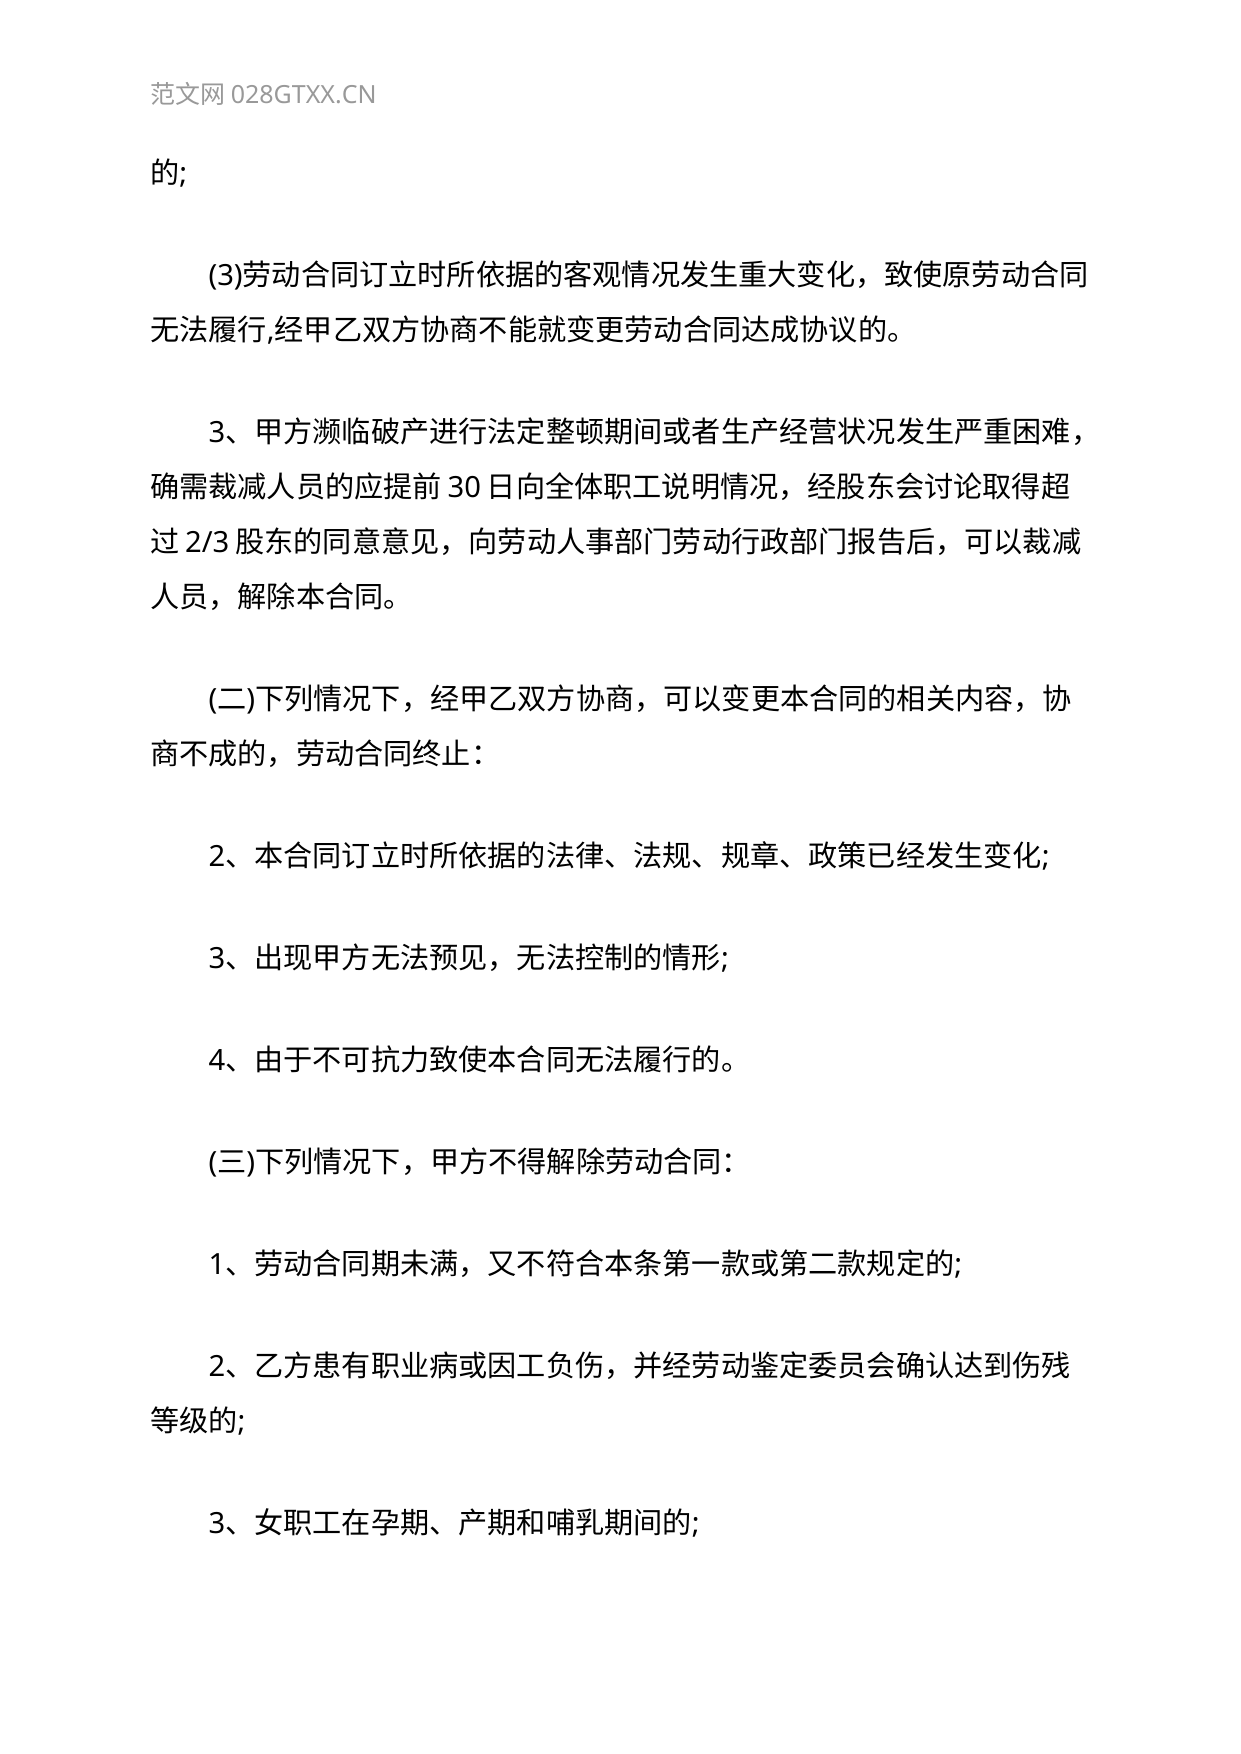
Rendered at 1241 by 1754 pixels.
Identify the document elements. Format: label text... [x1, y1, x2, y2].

text (3)劳动合同订立时所依据的客观情况发生重大变化，致使原劳动合同无法履行,经甲乙双方协商不能就变更劳动合同达成协议的。 [150, 252, 1090, 349]
text 2、本合同订立时所依据的法律、法规、规章、政策已经发生变化; [150, 832, 1090, 875]
text 3、甲方濒临破产进行法定整顿期间或者生产经营状况发生严重困难，确需裁减人员的应提前30日向全体职工说明情况，经股东会讨论取得超过2/3股东的同意意见，向劳动人事部门劳动行政部门报告后，可以裁减人员，解除本合同。 [150, 409, 1090, 616]
text 3、出现甲方无法预见，无法控制的情形; [150, 934, 1090, 977]
text (三)下列情况下，甲方不得解除劳动合同： [150, 1138, 1090, 1181]
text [150, 150, 1090, 192]
text 4、由于不可抗力致使本合同无法履行的。 [150, 1036, 1090, 1079]
text (二)下列情况下，经甲乙双方协商，可以变更本合同的相关内容，协商不成的，劳动合同终止： [150, 676, 1090, 773]
text 1、劳动合同期未满，又不符合本条第一款或第二款规定的; [150, 1240, 1090, 1283]
text 3、女职工在孕期、产期和哺乳期间的; [150, 1499, 1090, 1542]
text 2、乙方患有职业病或因工负伤，并经劳动鉴定委员会确认达到伤残等级的; [150, 1342, 1090, 1440]
